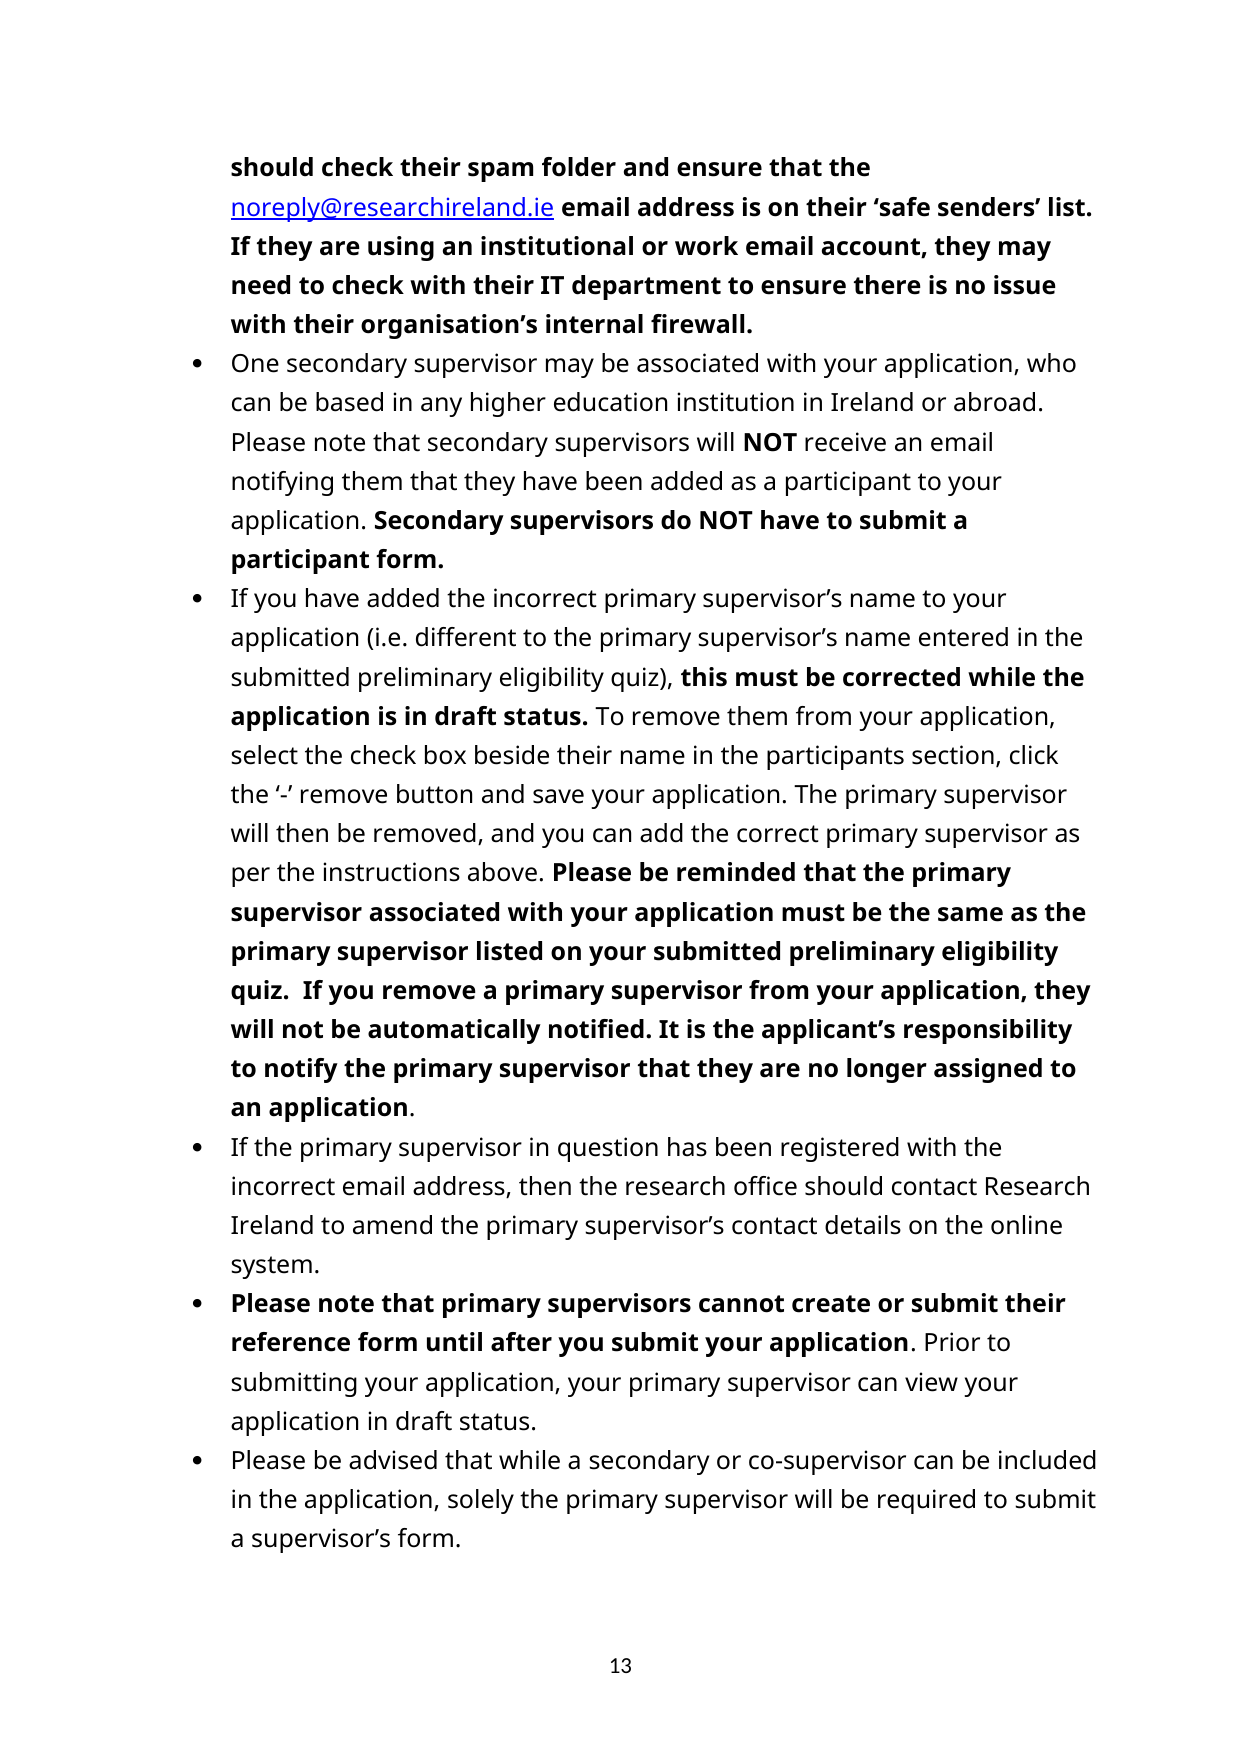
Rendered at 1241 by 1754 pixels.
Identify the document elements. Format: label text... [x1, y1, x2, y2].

list Please be advised that while a secondary or co-supervisor can be included in the application, solely the primary supervisor will be required to submit a supervisor’s form. [193, 1442, 1098, 1555]
list If you have added the incorrect primary supervisor’s name to your application (i.e. different to the primary supervisor’s name entered in the submitted preliminary eligibility quiz), this must be corrected while the application is in draft status. To remove them from your application, select the check box beside their name in the participants section, click the ‘-’ remove button and save your application. The primary supervisor will then be removed, and you can add the correct primary supervisor as per the instructions above. Please be reminded that the primary supervisor associated with your application must be the same as the primary supervisor listed on your submitted preliminary eligibility quiz. If you remove a primary supervisor from your application, they will not be automatically notified. It is the applicant’s responsibility to notify the primary supervisor that they are no longer assigned to an application. [193, 581, 1098, 1124]
list If the primary supervisor in question has been registered with the incorrect email address, then the research office should contact Research Ireland to amend the primary supervisor’s contact details on the online system. [193, 1129, 1098, 1281]
list One secondary supervisor may be associated with your application, who can be based in any higher education institution in Ireland or abroad. Please note that secondary supervisors will NOT receive an email notifying them that they have been added as a participant to your application. Secondary supervisors do NOT have to submit a participant form. [193, 346, 1098, 576]
list Please note that primary supervisors cannot create or submit their reference form until after you submit your application. Prior to submitting your application, your primary supervisor can view your application in draft status. [193, 1286, 1098, 1437]
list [193, 150, 1098, 341]
